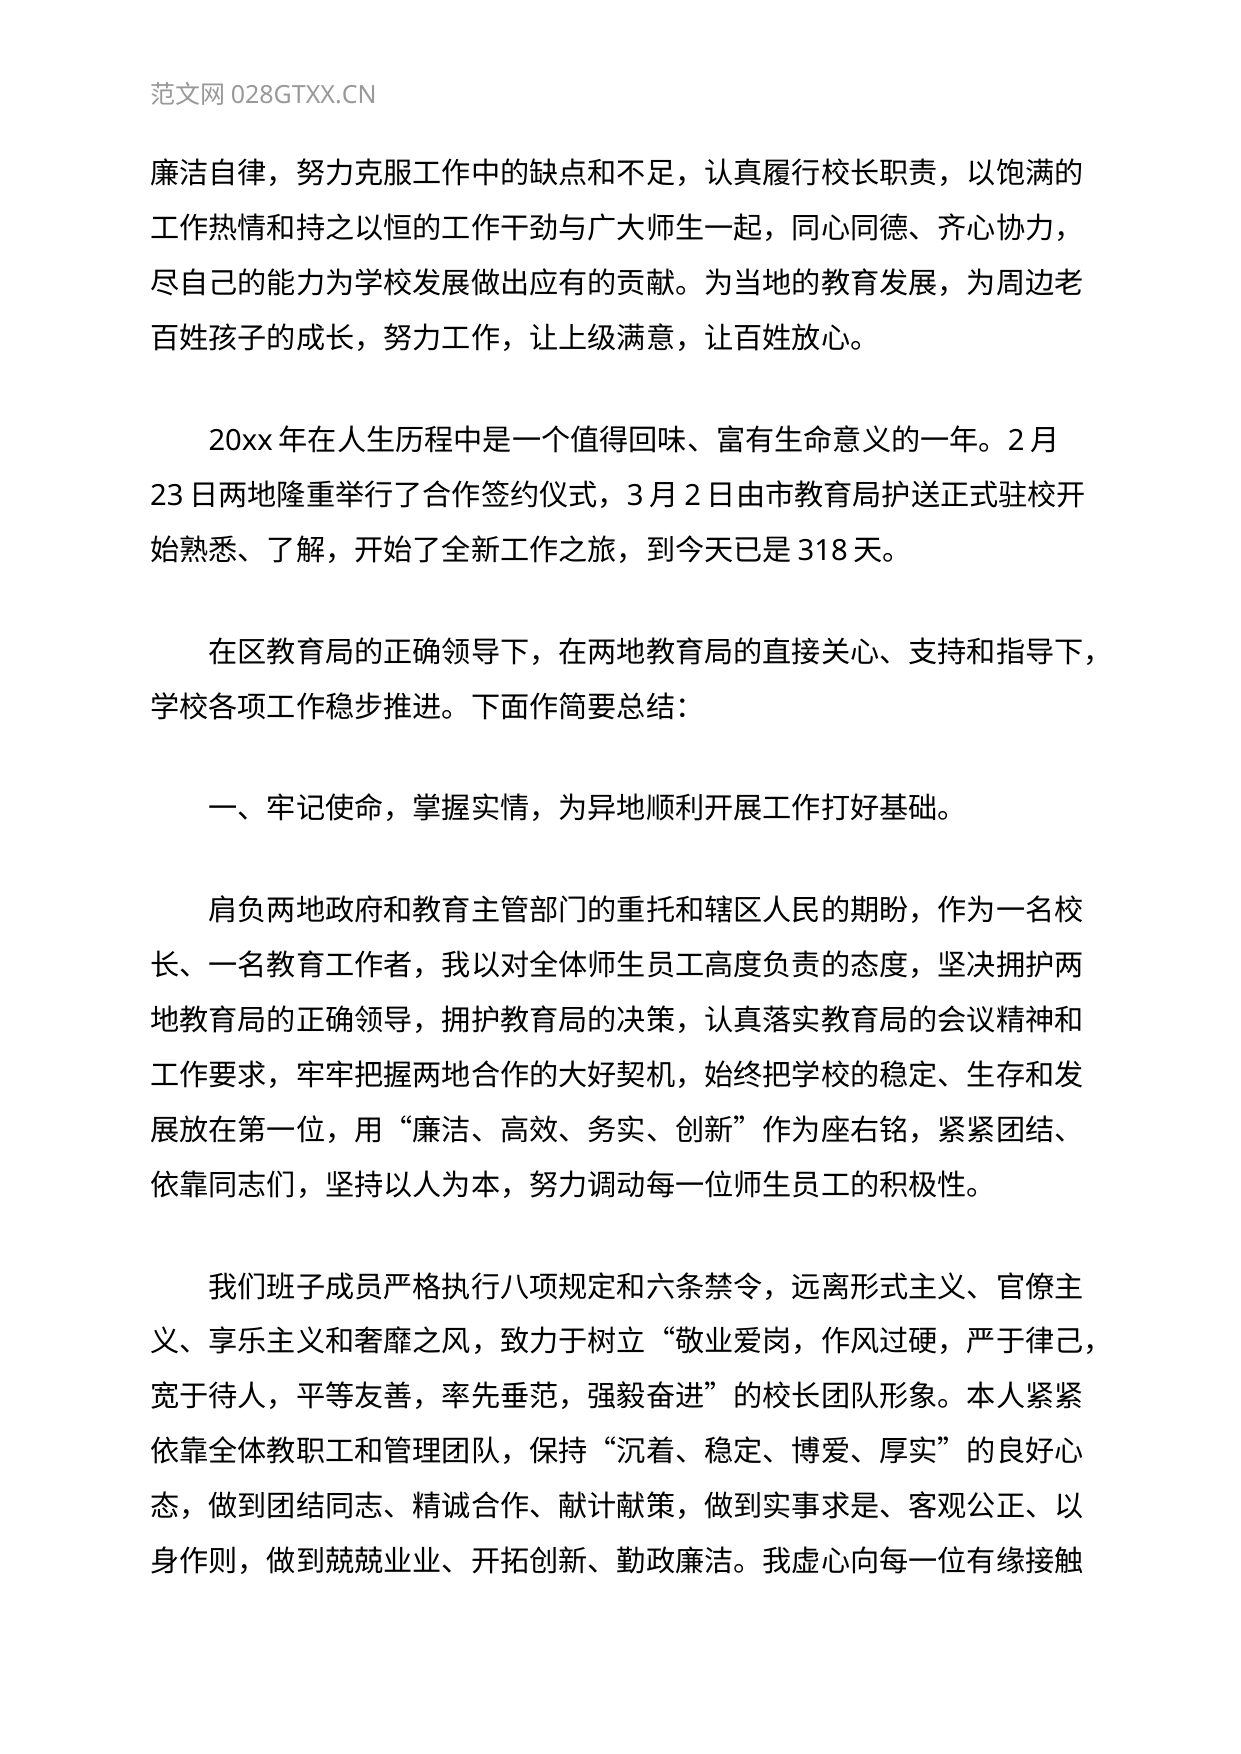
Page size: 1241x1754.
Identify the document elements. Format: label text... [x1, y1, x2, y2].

text 肩负两地政府和教育主管部门的重托和辖区人民的期盼，作为一名校长、一名教育工作者，我以对全体师生员工高度负责的态度，坚决拥护两地教育局的正确领导，拥护教育局的决策，认真落实教育局的会议精神和工作要求，牢牢把握两地合作的大好契机，始终把学校的稳定、生存和发展放在第一位，用“廉洁、高效、务实、创新”作为座右铭，紧紧团结、依靠同志们，坚持以人为本，努力调动每一位师生员工的积极性。 [150, 887, 1090, 1204]
text 在区教育局的正确领导下，在两地教育局的直接关心、支持和指导下，学校各项工作稳步推进。下面作简要总结： [150, 628, 1090, 726]
text 20xx年在人生历程中是一个值得回味、富有生命意义的一年。2月23日两地隆重举行了合作签约仪式，3月2日由市教育局护送正式驻校开始熟悉、了解，开始了全新工作之旅，到今天已是318天。 [150, 416, 1090, 569]
text 一、牢记使命，掌握实情，为异地顺利开展工作打好基础。 [150, 785, 1090, 827]
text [150, 1263, 1090, 1580]
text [150, 150, 1090, 357]
